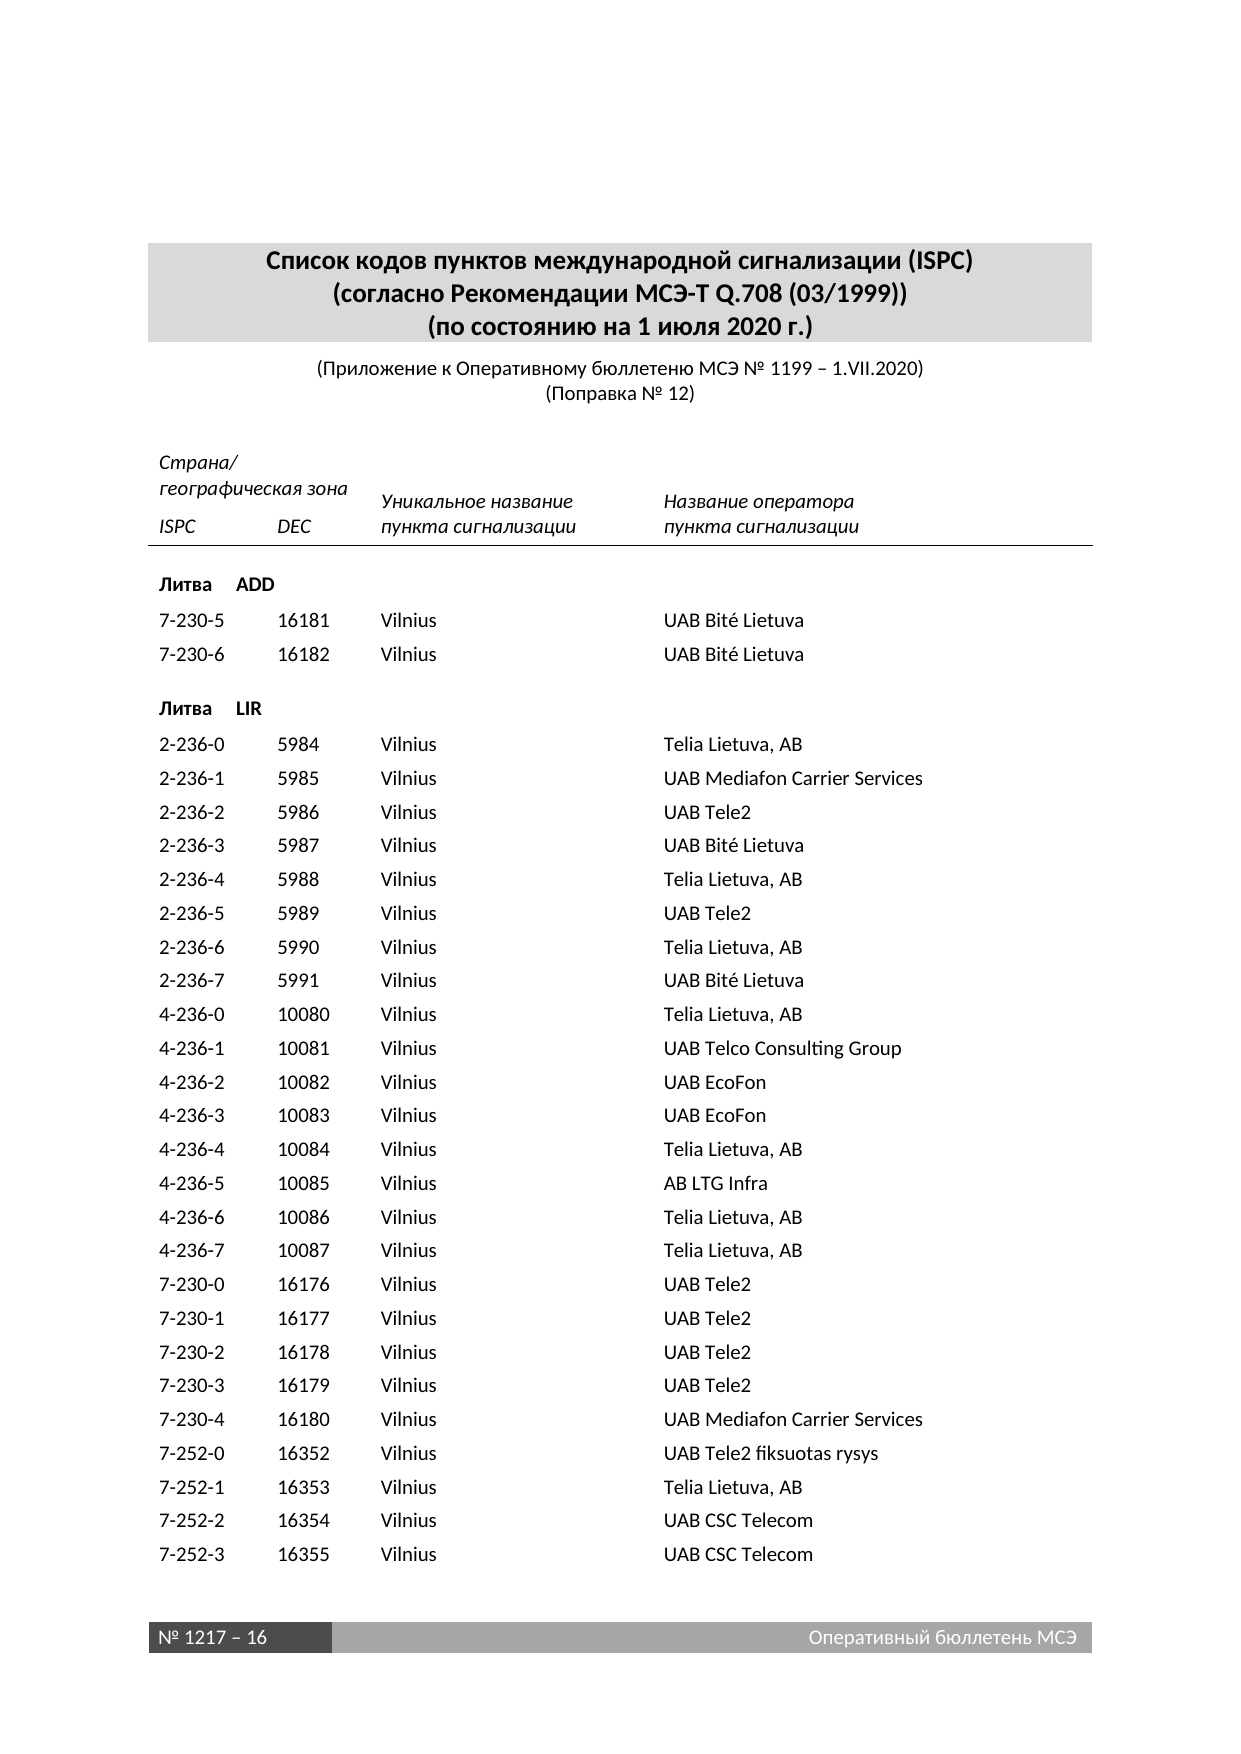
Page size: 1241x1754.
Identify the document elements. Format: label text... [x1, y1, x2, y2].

table_cell UAB EcoFon [652, 1065, 1092, 1098]
table_cell 4-236-6 [148, 1200, 266, 1233]
table_cell 4-236-0 [148, 997, 266, 1031]
table_cell UAB Telco Consulting Group [652, 1031, 1092, 1065]
table_cell 10086 [266, 1200, 369, 1233]
table_cell UAB Tele2 fiksuotas rysys [652, 1436, 1092, 1470]
table_cell Vilnius [369, 930, 652, 963]
table_cell Vilnius [369, 1267, 652, 1301]
table_cell 4-236-1 [148, 1031, 266, 1065]
table_cell Vilnius [369, 1031, 652, 1065]
table_cell Vilnius [369, 1335, 652, 1368]
table_cell UAB Bité Lietuva [652, 829, 1092, 862]
table_cell 4-236-2 [148, 1065, 266, 1098]
table_cell DEC [266, 506, 369, 545]
table_cell Vilnius [369, 603, 652, 637]
table_cell Vilnius [369, 964, 652, 997]
table_cell 7-230-4 [148, 1402, 266, 1436]
text Список кодов пунктов международной сигнализации (ISPC) (согласно Рекомендации МСЭ-Т Q.708 (03/1999)) (по состоянию на 1 июля 2020 г.) [148, 243, 1092, 342]
table_cell Vilnius [369, 1132, 652, 1166]
text (Приложение к Оперативному бюллетеню МСЭ № 1199 – 1.VII.2020) (Поправка № 12) [148, 355, 1092, 406]
table_cell 10083 [266, 1099, 369, 1132]
table_cell UAB Tele2 [652, 896, 1092, 930]
table_cell 16177 [266, 1301, 369, 1335]
table_cell 2-236-4 [148, 862, 266, 896]
table_cell 10081 [266, 1031, 369, 1065]
table_cell 5987 [266, 829, 369, 862]
table_cell Vilnius [369, 1369, 652, 1402]
table_cell 4-236-3 [148, 1099, 266, 1132]
table_header Страна/ географическая зона [148, 443, 369, 506]
table_cell Vilnius [369, 1166, 652, 1200]
table_cell 5989 [266, 896, 369, 930]
table_cell 5985 [266, 761, 369, 795]
table_cell 7-230-5 [148, 603, 266, 637]
table_cell UAB Bité Lietuva [652, 964, 1092, 997]
table_cell Литва LIR [148, 671, 1092, 727]
table_cell UAB Bité Lietuva [652, 637, 1092, 671]
table_cell 16355 [266, 1537, 369, 1571]
table_cell UAB Mediafon Carrier Services [652, 761, 1092, 795]
table_cell Vilnius [369, 1504, 652, 1537]
table_cell UAB EcoFon [652, 1099, 1092, 1132]
table_cell 10087 [266, 1234, 369, 1267]
table_header Уникальное название пункта сигнализации [369, 443, 652, 545]
table_cell 16180 [266, 1402, 369, 1436]
table_cell 16352 [266, 1436, 369, 1470]
table_cell UAB Tele2 [652, 1267, 1092, 1301]
table_cell AB LTG Infra [652, 1166, 1092, 1200]
table_cell 4-236-4 [148, 1132, 266, 1166]
table_cell 10080 [266, 997, 369, 1031]
table_cell 16178 [266, 1335, 369, 1368]
table_cell 7-252-3 [148, 1537, 266, 1571]
table_cell Telia Lietuva, AB [652, 930, 1092, 963]
table_cell Telia Lietuva, AB [652, 1200, 1092, 1233]
table_cell 16181 [266, 603, 369, 637]
table_cell 16176 [266, 1267, 369, 1301]
table_cell Литва ADD [148, 546, 1092, 603]
table_cell Telia Lietuva, AB [652, 1234, 1092, 1267]
table_cell 4-236-5 [148, 1166, 266, 1200]
table_cell Vilnius [369, 1436, 652, 1470]
table_cell 2-236-5 [148, 896, 266, 930]
table_cell Vilnius [369, 1099, 652, 1132]
table_cell 16182 [266, 637, 369, 671]
table_cell UAB CSC Telecom [652, 1537, 1092, 1571]
table_cell 7-230-3 [148, 1369, 266, 1402]
table_cell 7-230-6 [148, 637, 266, 671]
table_cell 4-236-7 [148, 1234, 266, 1267]
table_cell Vilnius [369, 761, 652, 795]
table_cell 2-236-3 [148, 829, 266, 862]
table_cell Vilnius [369, 727, 652, 761]
table_cell 7-252-1 [148, 1470, 266, 1503]
table_cell Telia Lietuva, AB [652, 997, 1092, 1031]
table_cell Telia Lietuva, AB [652, 1132, 1092, 1166]
table_cell Vilnius [369, 637, 652, 671]
table_cell UAB CSC Telecom [652, 1504, 1092, 1537]
table_cell Vilnius [369, 1537, 652, 1571]
table_cell Vilnius [369, 896, 652, 930]
table_header Название оператора пункта сигнализации [652, 443, 1092, 545]
table_cell 5984 [266, 727, 369, 761]
table_cell Vilnius [369, 1234, 652, 1267]
table_cell 7-230-1 [148, 1301, 266, 1335]
table_cell Telia Lietuva, AB [652, 727, 1092, 761]
table_cell 16353 [266, 1470, 369, 1503]
table_cell UAB Tele2 [652, 1369, 1092, 1402]
table_cell 10085 [266, 1166, 369, 1200]
table_cell Vilnius [369, 1301, 652, 1335]
table_cell 7-230-0 [148, 1267, 266, 1301]
table_cell Telia Lietuva, AB [652, 862, 1092, 896]
table_cell Vilnius [369, 997, 652, 1031]
table_cell 2-236-6 [148, 930, 266, 963]
table_cell 2-236-1 [148, 761, 266, 795]
table_cell 2-236-2 [148, 795, 266, 828]
table_cell 5988 [266, 862, 369, 896]
table_cell Vilnius [369, 1470, 652, 1503]
table_cell Vilnius [369, 829, 652, 862]
table_cell UAB Tele2 [652, 795, 1092, 828]
table_cell UAB Tele2 [652, 1335, 1092, 1368]
table_cell Vilnius [369, 862, 652, 896]
table_cell ISPC [148, 506, 266, 545]
table_cell UAB Tele2 [652, 1301, 1092, 1335]
table_cell UAB Mediafon Carrier Services [652, 1402, 1092, 1436]
table_cell Vilnius [369, 1402, 652, 1436]
table_cell 5991 [266, 964, 369, 997]
table_cell 16354 [266, 1504, 369, 1537]
table_cell Vilnius [369, 1200, 652, 1233]
table_cell 7-230-2 [148, 1335, 266, 1368]
table_cell 10082 [266, 1065, 369, 1098]
table_cell Vilnius [369, 1065, 652, 1098]
table_cell 2-236-7 [148, 964, 266, 997]
table_cell 2-236-0 [148, 727, 266, 761]
table_cell 7-252-0 [148, 1436, 266, 1470]
table_cell 5990 [266, 930, 369, 963]
table_cell 16179 [266, 1369, 369, 1402]
table_cell 7-252-2 [148, 1504, 266, 1537]
table_cell Telia Lietuva, AB [652, 1470, 1092, 1503]
table_cell 5986 [266, 795, 369, 828]
table_cell 10084 [266, 1132, 369, 1166]
table_cell Vilnius [369, 795, 652, 828]
table_cell UAB Bité Lietuva [652, 603, 1092, 637]
